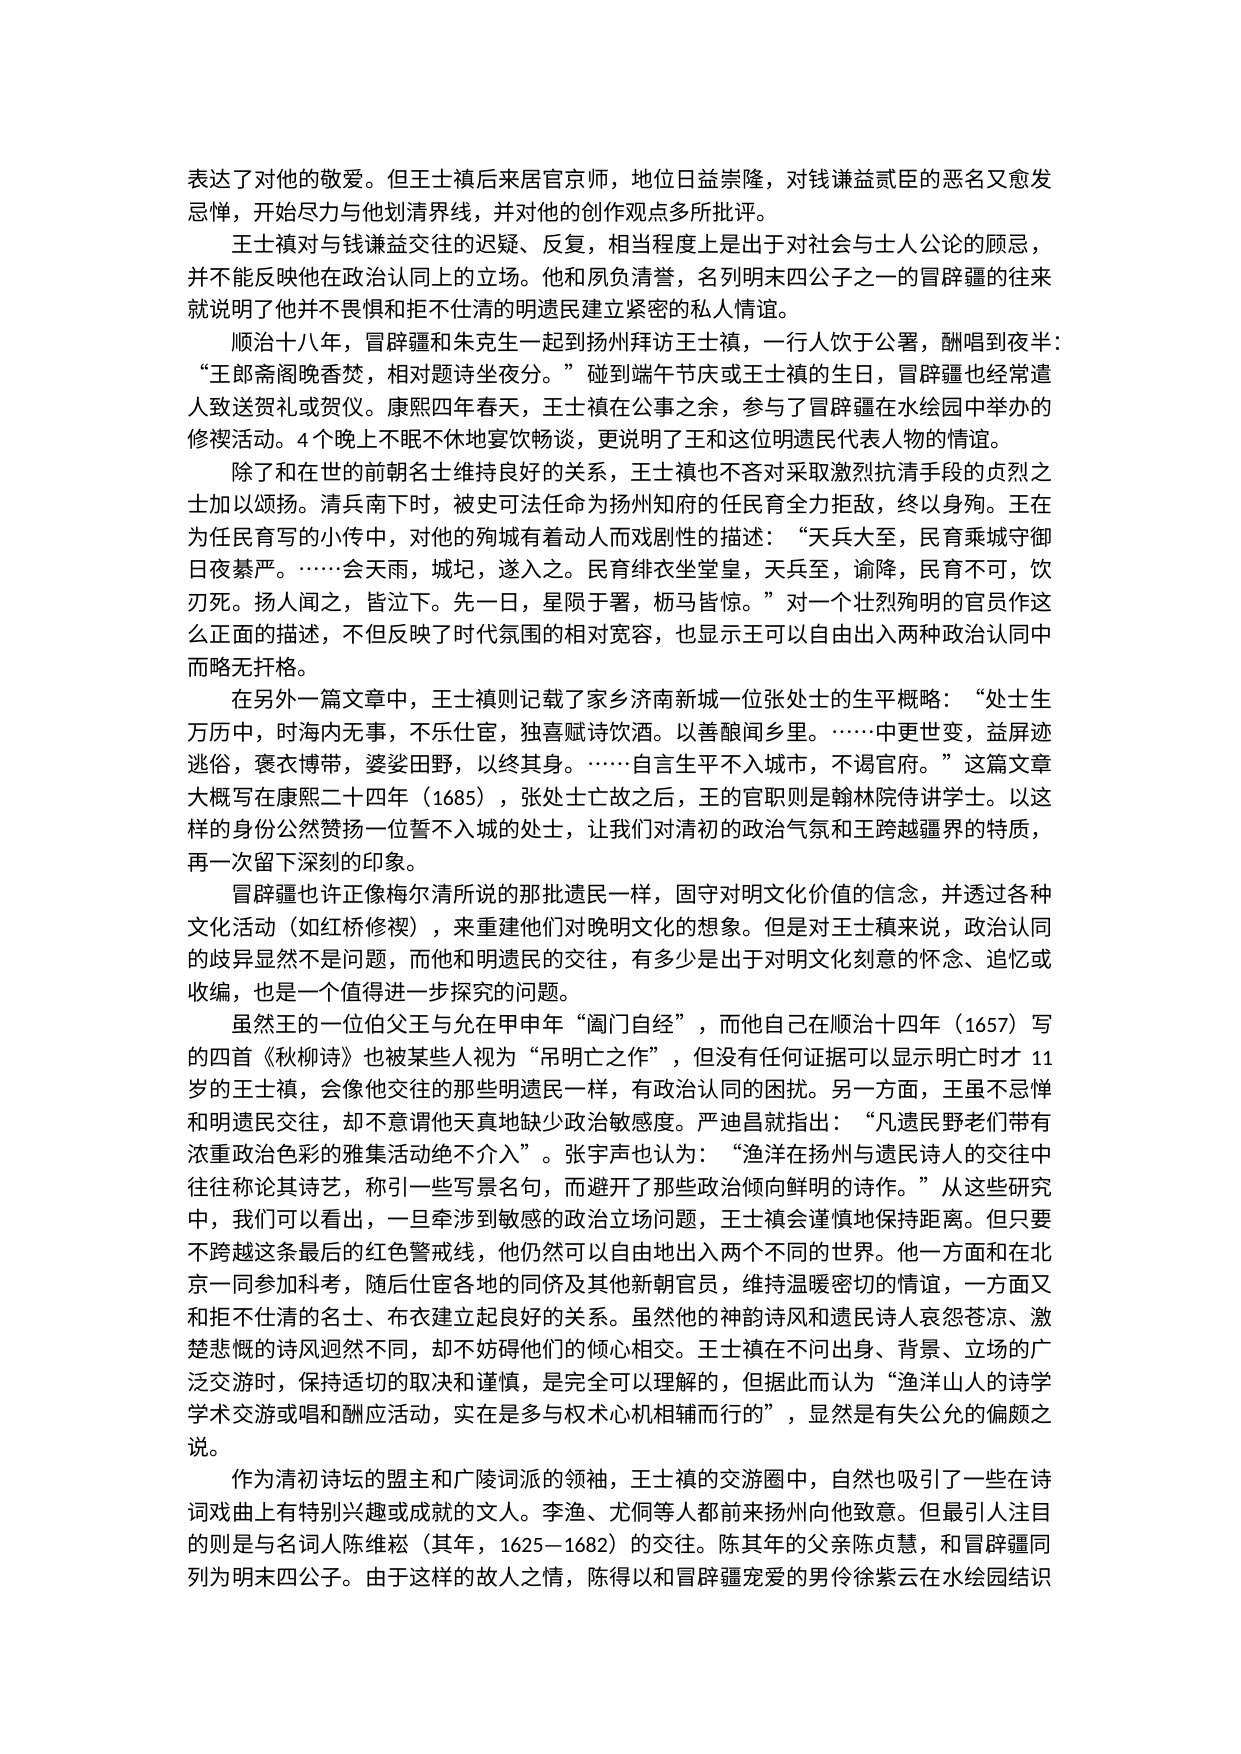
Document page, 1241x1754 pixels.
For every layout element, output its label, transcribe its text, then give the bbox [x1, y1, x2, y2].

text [187, 1462, 1053, 1592]
text 虽然王的一位伯父王与允在甲申年“阖门自经”，而他自己在顺治十四年（1657）写的四首《秋柳诗》也被某些人视为“吊明亡之作”，但没有任何证据可以显示明亡时才11岁的王士禛，会像他交往的那些明遗民一样，有政治认同的困扰。另一方面，王虽不忌惮和明遗民交往，却不意谓他天真地缺少政治敏感度。严迪昌就指出：“凡遗民野老们带有浓重政治色彩的雅集活动绝不介入”。张宇声也认为：“渔洋在扬州与遗民诗人的交往中，往往称论其诗艺，称引一些写景名句，而避开了那些政治倾向鲜明的诗作。”从这些研究中，我们可以看出，一旦牵涉到敏感的政治立场问题，王士禛会谨慎地保持距离。但只要不跨越这条最后的红色警戒线，他仍然可以自由地出入两个不同的世界。他一方面和在北京一同参加科考，随后仕宦各地的同侪及其他新朝官员，维持温暖密切的情谊，一方面又和拒不仕清的名士、布衣建立起良好的关系。虽然他的神韵诗风和遗民诗人哀怨苍凉、激楚悲慨的诗风迥然不同，却不妨碍他们的倾心相交。王士禛在不问出身、背景、立场的广泛交游时，保持适切的取决和谨慎，是完全可以理解的，但据此而认为“渔洋山人的诗学学术交游或唱和酬应活动，实在是多与权术心机相辅而行的”，显然是有失公允的偏颇之说。 [187, 1007, 1053, 1462]
text 在另外一篇文章中，王士禛则记载了家乡济南新城一位张处士的生平概略：“处士生万历中，时海内无事，不乐仕宦，独喜赋诗饮酒。以善酿闻乡里。……中更世变，益屏迹逃俗，褒衣博带，婆娑田野，以终其身。……自言生平不入城市，不谒官府。”这篇文章大概写在康熙二十四年（1685），张处士亡故之后，王的官职则是翰林院侍讲学士。以这样的身份公然赞扬一位誓不入城的处士，让我们对清初的政治气氛和王跨越疆界的特质，再一次留下深刻的印象。 [187, 682, 1053, 877]
text 顺治十八年，冒辟疆和朱克生一起到扬州拜访王士禛，一行人饮于公署，酬唱到夜半：“王郎斋阁晚香焚，相对题诗坐夜分。”碰到端午节庆或王士禛的生日，冒辟疆也经常遣人致送贺礼或贺仪。康熙四年春天，王士禛在公事之余，参与了冒辟疆在水绘园中举办的修禊活动。4个晚上不眠不休地宴饮畅谈，更说明了王和这位明遗民代表人物的情谊。 [187, 324, 1053, 454]
text 除了和在世的前朝名士维持良好的关系，王士禛也不吝对采取激烈抗清手段的贞烈之士加以颂扬。清兵南下时，被史可法任命为扬州知府的任民育全力拒敌，终以身殉。王在为任民育写的小传中，对他的殉城有着动人而戏剧性的描述：“天兵大至，民育乘城守御，日夜綦严。……会天雨，城圮，遂入之。民育绯衣坐堂皇，天兵至，谕降，民育不可，饮刃死。扬人闻之，皆泣下。先一日，星陨于署，枥马皆惊。”对一个壮烈殉明的官员作这么正面的描述，不但反映了时代氛围的相对宽容，也显示王可以自由出入两种政治认同中而略无扞格。 [187, 454, 1053, 682]
text 冒辟疆也许正像梅尔清所说的那批遗民一样，固守对明文化价值的信念，并透过各种文化活动（如红桥修禊），来重建他们对晚明文化的想象。但是对王士稹来说，政治认同的歧异显然不是问题，而他和明遗民的交往，有多少是出于对明文化刻意的怀念、追忆或收编，也是一个值得进一步探究的问题。 [187, 877, 1053, 1007]
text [187, 162, 1053, 227]
text 王士禛对与钱谦益交往的迟疑、反复，相当程度上是出于对社会与士人公论的顾忌，并不能反映他在政治认同上的立场。他和夙负清誉，名列明末四公子之一的冒辟疆的往来，就说明了他并不畏惧和拒不仕清的明遗民建立紧密的私人情谊。 [187, 227, 1053, 324]
